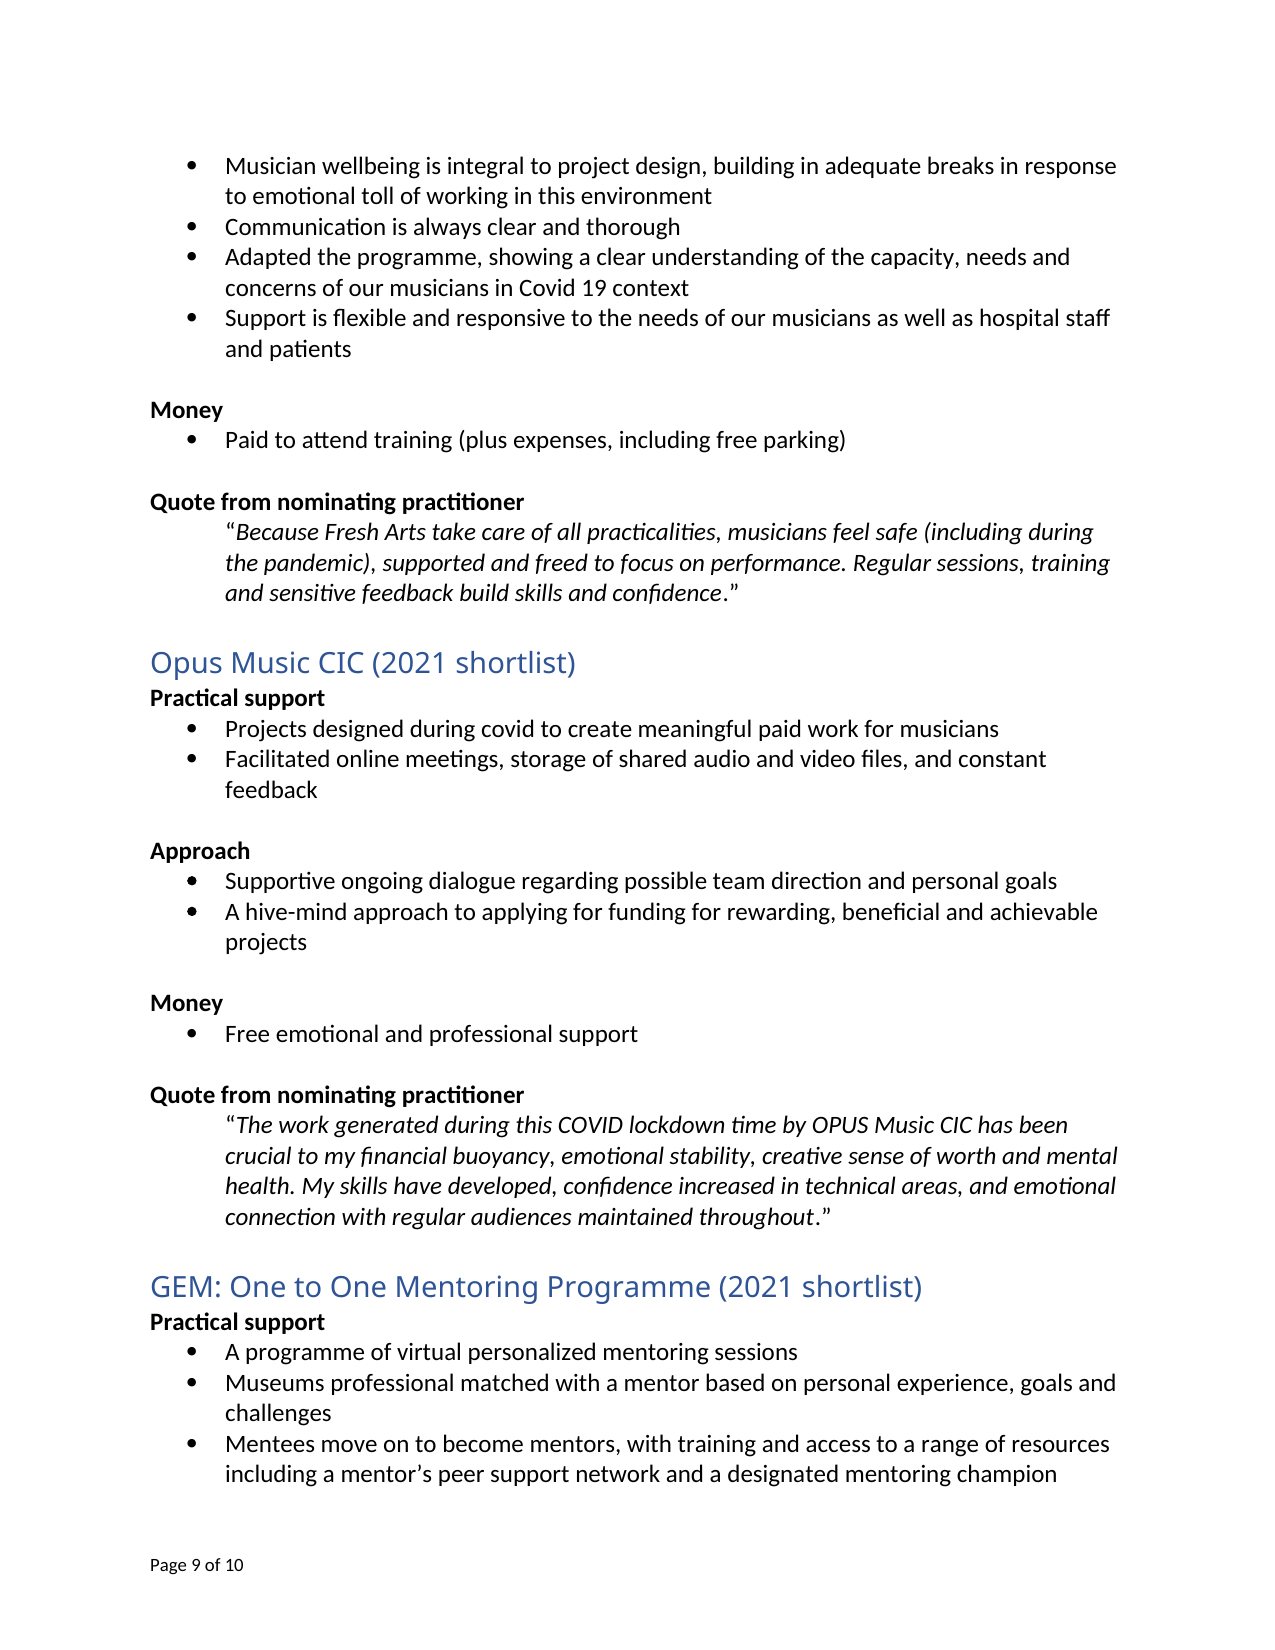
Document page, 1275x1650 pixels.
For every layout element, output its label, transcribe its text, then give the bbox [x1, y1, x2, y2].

text Money [150, 394, 1125, 425]
subtitle Opus Music CIC (2021 shortlist) [150, 642, 1125, 682]
text Practical support [150, 682, 1125, 713]
list Supportive ongoing dialogue regarding possible team direction and personal goals [187, 865, 1125, 896]
text “The work generated during this COVID lockdown time by OPUS Music CIC has been crucial to my financial buoyancy, emotional stability, creative sense of worth and mental health. My skills have developed, confidence increased in technical areas, and emotional connection with regular audiences maintained throughout.” [225, 1109, 1125, 1232]
text “Because Fresh Arts take care of all practicalities, musicians feel safe (including during the pandemic), supported and freed to focus on performance. Regular sessions, training and sensitive feedback build skills and confidence.” [225, 516, 1125, 608]
text Practical support [150, 1306, 1125, 1336]
list Projects designed during covid to create meaningful paid work for musicians [187, 713, 1125, 743]
list Facilitated online meetings, storage of shared audio and video files, and constant feedback [187, 743, 1125, 804]
text Approach [150, 835, 1125, 865]
text Quote from nominating practitioner [150, 486, 1125, 516]
list Communication is always clear and thorough [187, 211, 1125, 242]
list Musician wellbeing is integral to project design, building in adequate breaks in response to emotional toll of working in this environment [187, 150, 1125, 211]
list Free emotional and professional support [187, 1018, 1125, 1048]
list A programme of virtual personalized mentoring sessions [187, 1336, 1125, 1367]
list Adapted the programme, showing a clear understanding of the capacity, needs and concerns of our musicians in Covid 19 context [187, 242, 1125, 303]
list A hive-mind approach to applying for funding for rewarding, beneficial and achievable projects [187, 896, 1125, 957]
text Quote from nominating practitioner [150, 1079, 1125, 1109]
list Paid to attend training (plus expenses, including free parking) [187, 425, 1125, 455]
list Support is flexible and responsive to the needs of our musicians as well as hospital staff and patients [187, 303, 1125, 364]
text Money [150, 987, 1125, 1018]
subtitle GEM: One to One Mentoring Programme (2021 shortlist) [150, 1266, 1125, 1306]
list Mentees move on to become mentors, with training and access to a range of resources including a mentor’s peer support network and a designated mentoring champion [187, 1428, 1125, 1489]
list Museums professional matched with a mentor based on personal experience, goals and challenges [187, 1367, 1125, 1428]
